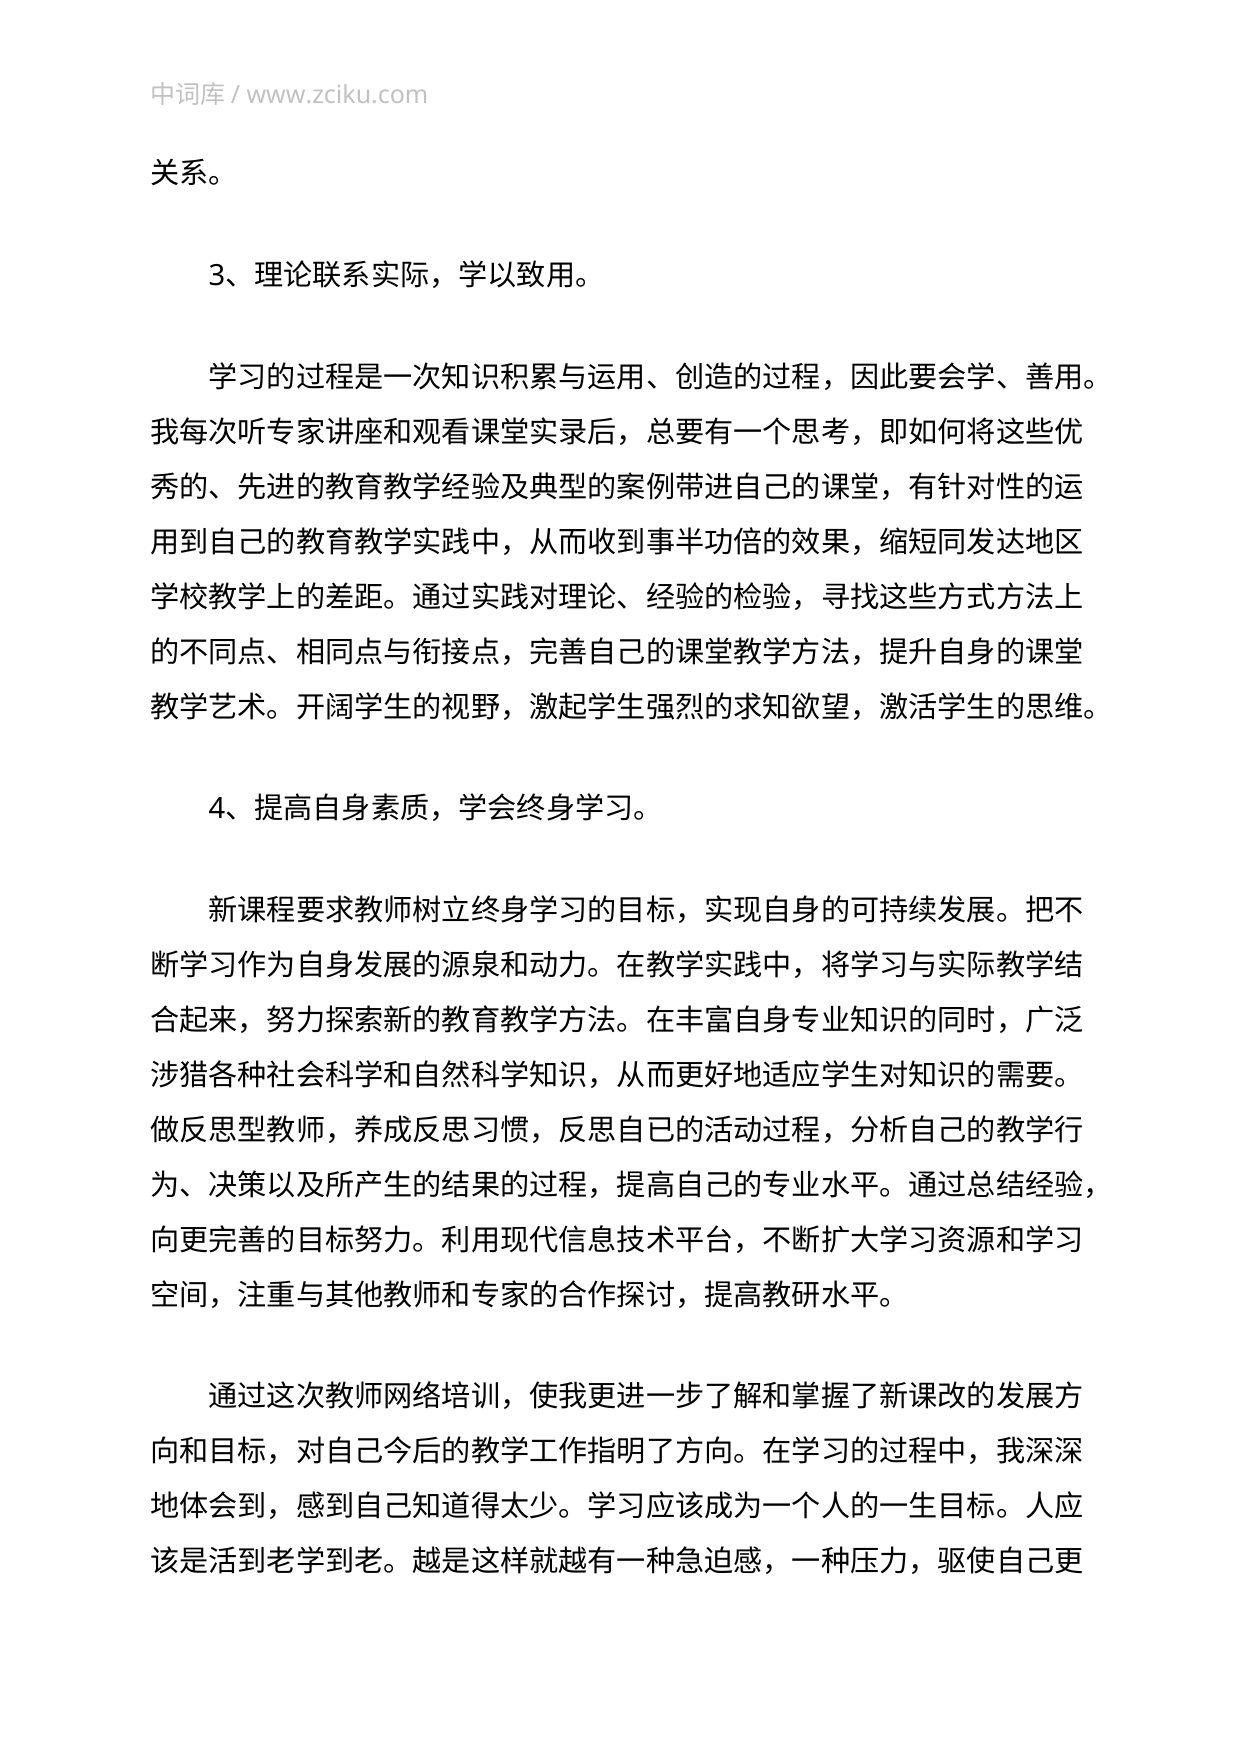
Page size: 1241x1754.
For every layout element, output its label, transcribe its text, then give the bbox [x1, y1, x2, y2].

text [150, 150, 1090, 192]
text 3、理论联系实际，学以致用。 [150, 252, 1090, 294]
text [150, 1373, 1090, 1580]
text 学习的过程是一次知识积累与运用、创造的过程，因此要会学、善用。我每次听专家讲座和观看课堂实录后，总要有一个思考，即如何将这些优秀的、先进的教育教学经验及典型的案例带进自己的课堂，有针对性的运用到自己的教育教学实践中，从而收到事半功倍的效果，缩短同发达地区学校教学上的差距。通过实践对理论、经验的检验，寻找这些方式方法上的不同点、相同点与衔接点，完善自己的课堂教学方法，提升自身的课堂教学艺术。开阔学生的视野，激起学生强烈的求知欲望，激活学生的思维。 [150, 354, 1090, 725]
text 4、提高自身素质，学会终身学习。 [150, 785, 1090, 827]
text 新课程要求教师树立终身学习的目标，实现自身的可持续发展。把不断学习作为自身发展的源泉和动力。在教学实践中，将学习与实际教学结合起来，努力探索新的教育教学方法。在丰富自身专业知识的同时，广泛涉猎各种社会科学和自然科学知识，从而更好地适应学生对知识的需要。做反思型教师，养成反思习惯，反思自已的活动过程，分析自己的教学行为、决策以及所产生的结果的过程，提高自己的专业水平。通过总结经验，向更完善的目标努力。利用现代信息技术平台，不断扩大学习资源和学习空间，注重与其他教师和专家的合作探讨，提高教研水平。 [150, 887, 1090, 1313]
